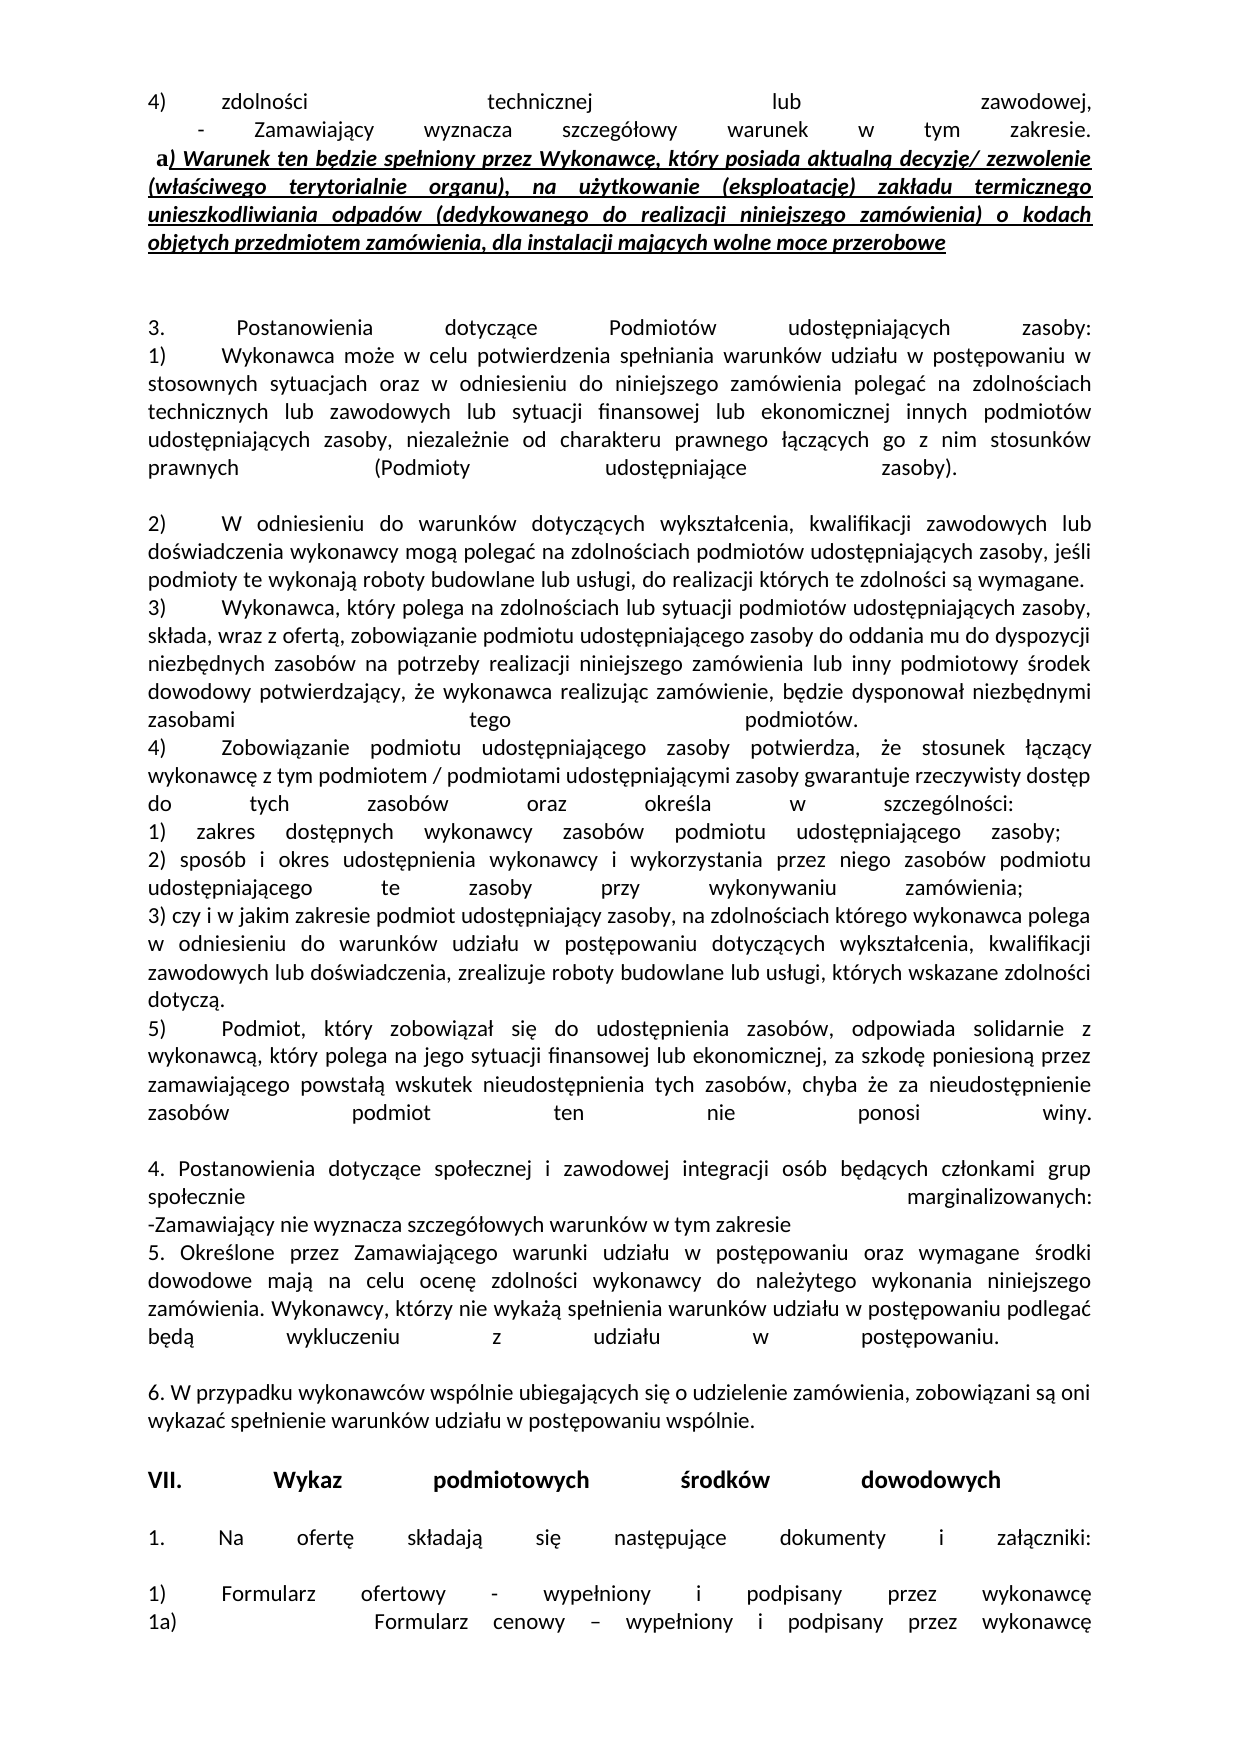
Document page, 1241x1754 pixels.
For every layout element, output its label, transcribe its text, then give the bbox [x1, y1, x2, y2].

text 4) zdolności technicznej lub zawodowej, - Zamawiający wyznacza szczegółowy warunek w tym zakresie. a) Warunek ten będzie spełniony przez Wykonawcę, który posiada aktualną decyzję/ zezwolenie (właściwego terytorialnie organu), na użytkowanie (eksploatację) zakładu termicznego unieszkodliwiania odpadów (dedykowanego do realizacji niniejszego zamówienia) o kodach objętych przedmiotem zamówienia, dla instalacji mających wolne moce przerobowe [148, 226, 1093, 256]
text VII. Wykaz podmiotowych środków dowodowych 1. Na ofertę składają się następujące dokumenty i załączniki: 1) Formularz ofertowy - wypełniony i podpisany przez wykonawcę 1a) Formularz cenowy – wypełniony i podpisany przez wykonawcę [148, 1464, 1093, 1663]
text 5. Określone przez Zamawiającego warunki udziału w postępowaniu oraz wymagane środki dowodowe mają na celu ocenę zdolności wykonawcy do należytego wykonania niniejszego zamówienia. Wykonawcy, którzy nie wykażą spełnienia warunków udziału w postępowaniu podlegać będą wykluczeniu z udziału w postępowaniu. 6. W przypadku wykonawców wspólnie ubiegających się o udzielenie zamówienia, zobowiązani są oni wykazać spełnienie warunków udziału w postępowaniu wspólnie. [148, 1238, 1093, 1434]
text 3. Postanowienia dotyczące Podmiotów udostępniających zasoby: 1) Wykonawca może w celu potwierdzenia spełniania warunków udziału w postępowaniu w stosownych sytuacjach oraz w odniesieniu do niniejszego zamówienia polegać na zdolnościach technicznych lub zawodowych lub sytuacji finansowej lub ekonomicznej innych podmiotów udostępniających zasoby, niezależnie od charakteru prawnego łączących go z nim stosunków prawnych (Podmioty udostępniające zasoby). 2) W odniesieniu do warunków dotyczących wykształcenia, kwalifikacji zawodowych lub doświadczenia wykonawcy mogą polegać na zdolnościach podmiotów udostępniających zasoby, jeśli podmioty te wykonają roboty budowlane lub usługi, do realizacji których te zdolności są wymagane. 3) Wykonawca, który polega na zdolnościach lub sytuacji podmiotów udostępniających zasoby, składa, wraz z ofertą, zobowiązanie podmiotu udostępniającego zasoby do oddania mu do dyspozycji niezbędnych zasobów na potrzeby realizacji niniejszego zamówienia lub inny podmiotowy środek dowodowy potwierdzający, że wykonawca realizując zamówienie, będzie dysponował niezbędnymi zasobami tego podmiotów. 4) Zobowiązanie podmiotu udostępniającego zasoby potwierdza, że stosunek łączący wykonawcę z tym podmiotem / podmiotami udostępniającymi zasoby gwarantuje rzeczywisty dostęp do tych zasobów oraz określa w szczególności: 1) zakres dostępnych wykonawcy zasobów podmiotu udostępniającego zasoby; 2) sposób i okres udostępnienia wykonawcy i wykorzystania przez niego zasobów podmiotu udostępniającego te zasoby przy wykonywaniu zamówienia; 3) czy i w jakim zakresie podmiot udostępniający zasoby, na zdolnościach którego wykonawca polega w odniesieniu do warunków udziału w postępowaniu dotyczących wykształcenia, kwalifikacji zawodowych lub doświadczenia, zrealizuje roboty budowlane lub usługi, których wskazane zdolności dotyczą. 5) Podmiot, który zobowiązał się do udostępnienia zasobów, odpowiada solidarnie z wykonawcą, który polega na jego sytuacji finansowej lub ekonomicznej, za szkodę poniesioną przez zamawiającego powstałą wskutek nieudostępnienia tych zasobów, chyba że za nieudostępnienie zasobów podmiot ten nie ponosi winy. 4. Postanowienia dotyczące społecznej i zawodowej integracji osób będących członkami grup społecznie marginalizowanych: -Zamawiający nie wyznacza szczegółowych warunków w tym zakresie [148, 285, 1093, 1238]
text 4) zdolności technicznej lub zawodowej, - Zamawiający wyznacza szczegółowy warunek w tym zakresie. a) Warunek ten będzie spełniony przez Wykonawcę, który posiada aktualną decyzję/ zezwolenie (właściwego terytorialnie organu), na użytkowanie (eksploatację) zakładu termicznego unieszkodliwiania odpadów (dedykowanego do realizacji niniejszego zamówienia) o kodach objętych przedmiotem zamówienia, dla instalacji mających wolne moce przerobowe [148, 59, 1093, 196]
